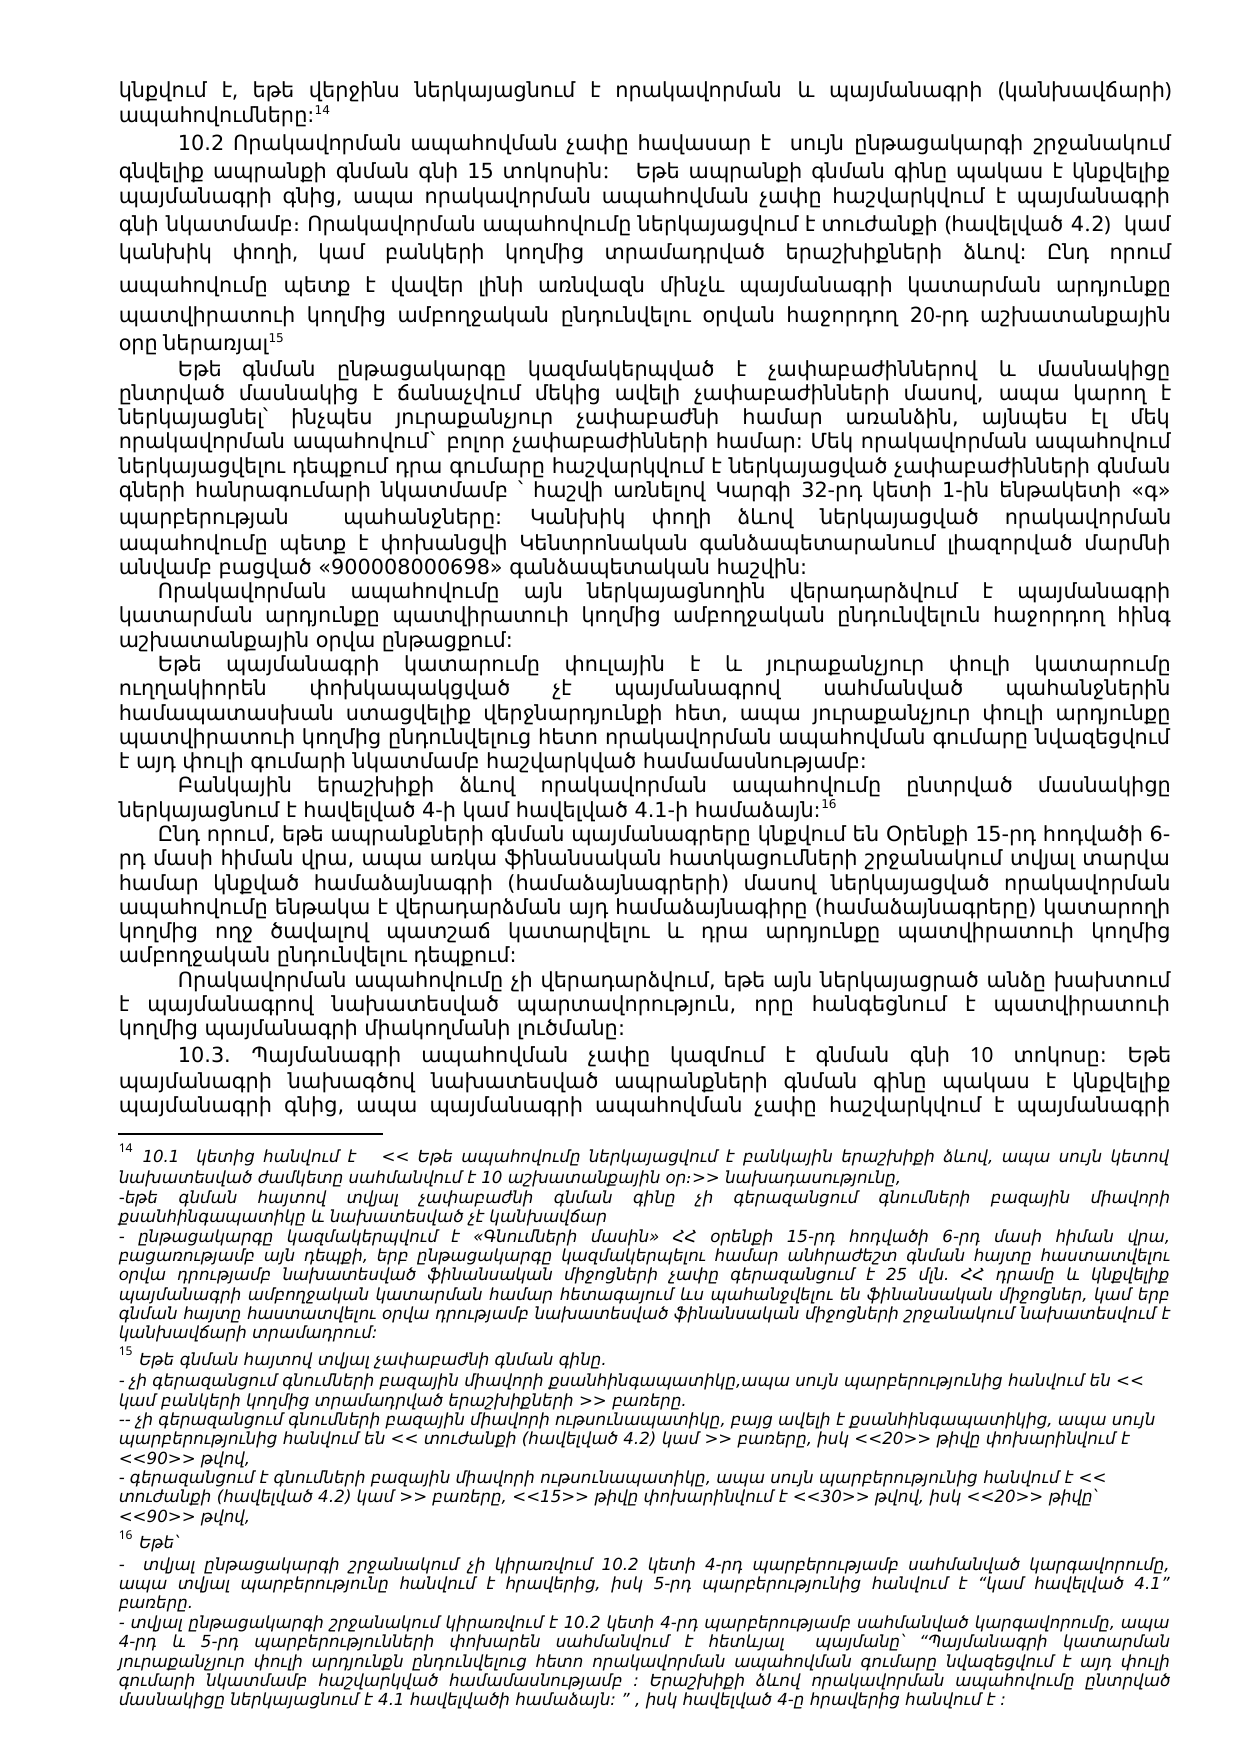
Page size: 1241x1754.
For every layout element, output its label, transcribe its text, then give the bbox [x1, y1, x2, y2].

text Եթե գնման ընթացակարգը կազմակերպված է չափաբաժիններով և մասնակիցը ընտրված մասնակից է ճանաչվում մեկից ավելի չափաբաժինների մասով, ապա կարող է ներկայացնել՝ ինչպես յուրաքանչյուր չափաբաժնի համար առանձին, այնպես էլ մեկ որակավորման ապահովում` բոլոր չափաբաժինների համար: Մեկ որակավորման ապահովում ներկայացվելու դեպքում դրա գումարը հաշվարկվում է ներկայացված չափաբաժինների գնման գների հանրագումարի նկատմամբ ՝ հաշվի առնելով Կարգի 32-րդ կետի 1-ին ենթակետի «գ» պարբերության պահանջները: Կանխիկ փողի ձևով ներկայացված որակավորման ապահովումը պետք է փոխանցվի Կենտրոնական գանձապետարանում լիազորված մարմնի անվամբ բացված «900008000698» գանձապետական հաշվին: [118, 357, 1171, 579]
text Ընդ որում, եթե ապրանքների գնման պայմանագրերը կնքվում են Օրենքի 15-րդ հոդվածի 6-րդ մասի հիման վրա, ապա առկա ֆինանսական հատկացումների շրջանակում տվյալ տարվա համար կնքված համաձայնագրի (համաձայնագրերի) մասով ներկայացված որակավորման ապահովումը ենթակա է վերադարձման այդ համաձայնագիրը (համաձայնագրերը) կատարողի կողմից ողջ ծավալով պատշաճ կատարվելու և դրա արդյունքը պատվիրատուի կողմից ամբողջական ընդունվելու դեպքում: [118, 822, 1171, 968]
text Որակավորման ապահովումը չի վերադարձվում, եթե այն ներկայացրած անձը խախտում է պայմանագրով նախատեսված պարտավորություն, որը հանգեցնում է պատվիրատուի կողմից պայմանագրի միակողմանի լուծմանը: [118, 968, 1171, 1040]
text 10.3. Պայմանագրի ապահովման չափը կազմում է գնման գնի 10 տոկոսը: Եթե պայմանագրի նախագծով նախատեսված ապրանքների գնման գինը պակաս է կնքվելիք պայմանագրի գնից, ապա պայմանագրի ապահովման չափը հաշվարկվում է պայմանագրի գնի նկատմամբ: Պայմանագրի ապահովումը ներկայացվում է բանկային երախիքի (հավելված 5) կամ կանխիկ փողի ձևով: [118, 1040, 1171, 1117]
text Բանկային երաշխիքի ձևով որակավորման ապահովումը ընտրված մասնակիցը ներկայացնում է հավելված 4-ի կամ հավելված 4.1-ի համաձայն: [118, 773, 1171, 822]
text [118, 75, 1171, 128]
text Որակավորման ապահովումը այն ներկայացնողին վերադարձվում է պայմանագրի կատարման արդյունքը պատվիրատուի կողմից ամբողջական ընդունվելուն հաջորդող հինգ աշխատանքային օրվա ընթացքում: [118, 579, 1171, 652]
text 10.2 Որակավորման ապահովման չափը հավասար է սույն ընթացակարգի շրջանակում գնվելիք ապրանքի գնման գնի 15 տոկոսին: Եթե ապրանքի գնման գինը պակաս է կնքվելիք պայմանագրի գնից, ապա որակավորման ապահովման չափը հաշվարկվում է պայմանագրի գնի նկատմամբ։ Որակավորման ապահովումը ներկայացվում է տուժանքի (հավելված 4․2) կամ կանխիկ փողի, կամ բանկերի կողմից տրամադրված երաշխիքների ձևով: Ընդ որում ապահովումը պետք է վավեր լինի առնվազն մինչև պայմանագրի կատարման արդյունքը պատվիրատուի կողմից ամբողջական ընդունվելու օրվան հաջորդող 20-րդ աշխատանքային օրը ներառյալ [118, 128, 1171, 357]
text Եթե պայմանագրի կատարումը փուլային է և յուրաքանչյուր փուլի կատարումը ուղղակիորեն փոխկապակցված չէ պայմանագրով սահմանված պահանջներին համապատասխան ստացվելիք վերջնարդյունքի հետ, ապա յուրաքանչյուր փուլի արդյունքը պատվիրատուի կողմից ընդունվելուց հետո որակավորման ապահովման գումարը նվազեցվում է այդ փուլի գումարի նկատմամբ հաշվարկված համամասնությամբ: [118, 652, 1171, 773]
